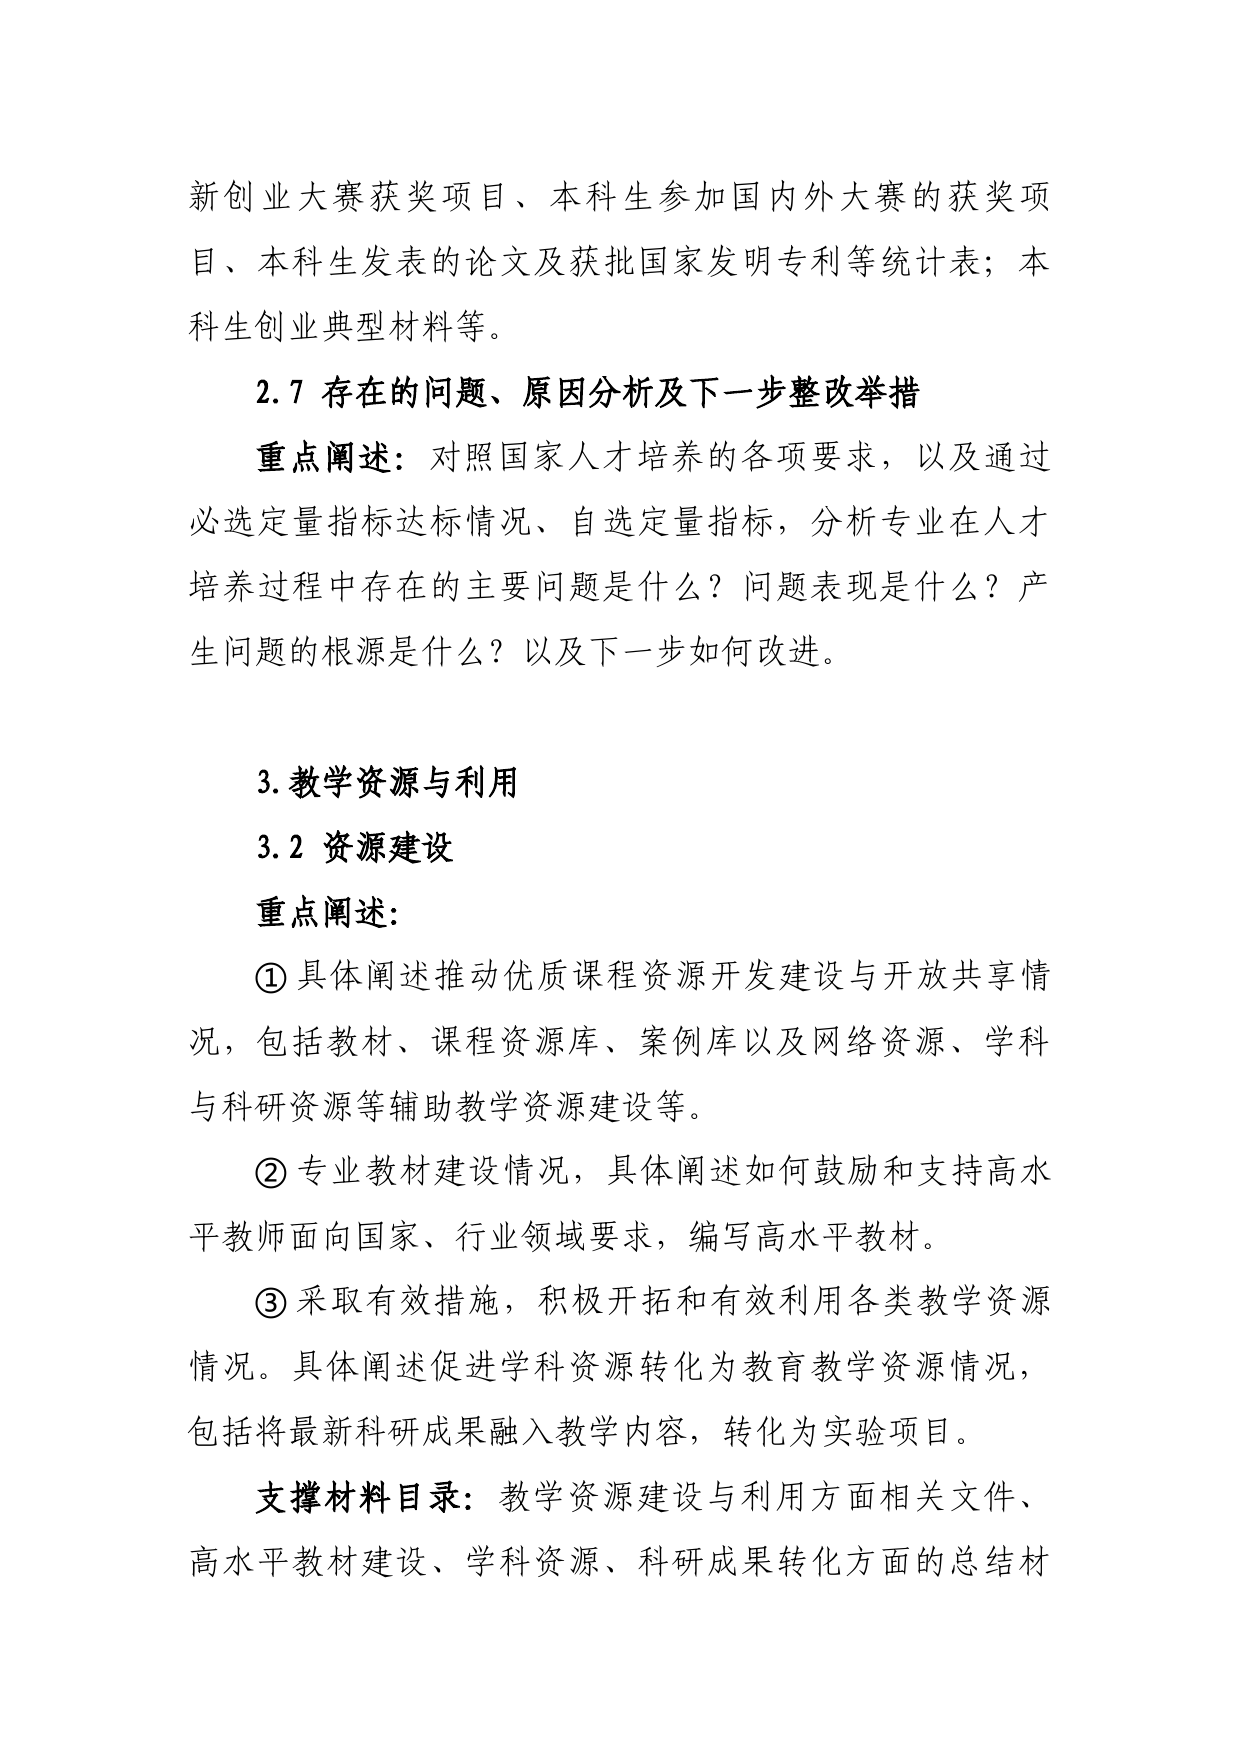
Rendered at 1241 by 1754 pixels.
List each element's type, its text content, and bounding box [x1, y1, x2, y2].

list 3.教学资源与利用 [187, 747, 1053, 812]
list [187, 1462, 1053, 1592]
list ①具体阐述推动优质课程资源开发建设与开放共享情况，包括教材、课程资源库、案例库以及网络资源、学科与科研资源等辅助教学资源建设等。 [187, 942, 1053, 1137]
list 2.7 存在的问题、原因分析及下一步整改举措 [187, 357, 1053, 422]
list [187, 162, 1053, 357]
list ③采取有效措施，积极开拓和有效利用各类教学资源情况。具体阐述促进学科资源转化为教育教学资源情况，包括将最新科研成果融入教学内容，转化为实验项目。 [187, 1267, 1053, 1462]
list 重点阐述：对照国家人才培养的各项要求，以及通过必选定量指标达标情况、自选定量指标，分析专业在人才培养过程中存在的主要问题是什么？问题表现是什么？产生问题的根源是什么？以及下一步如何改进。 [187, 422, 1053, 682]
list 3.2 资源建设 [187, 812, 1053, 877]
list 重点阐述： [187, 877, 1053, 942]
list ②专业教材建设情况，具体阐述如何鼓励和支持高水平教师面向国家、行业领域要求，编写高水平教材。 [187, 1137, 1053, 1267]
